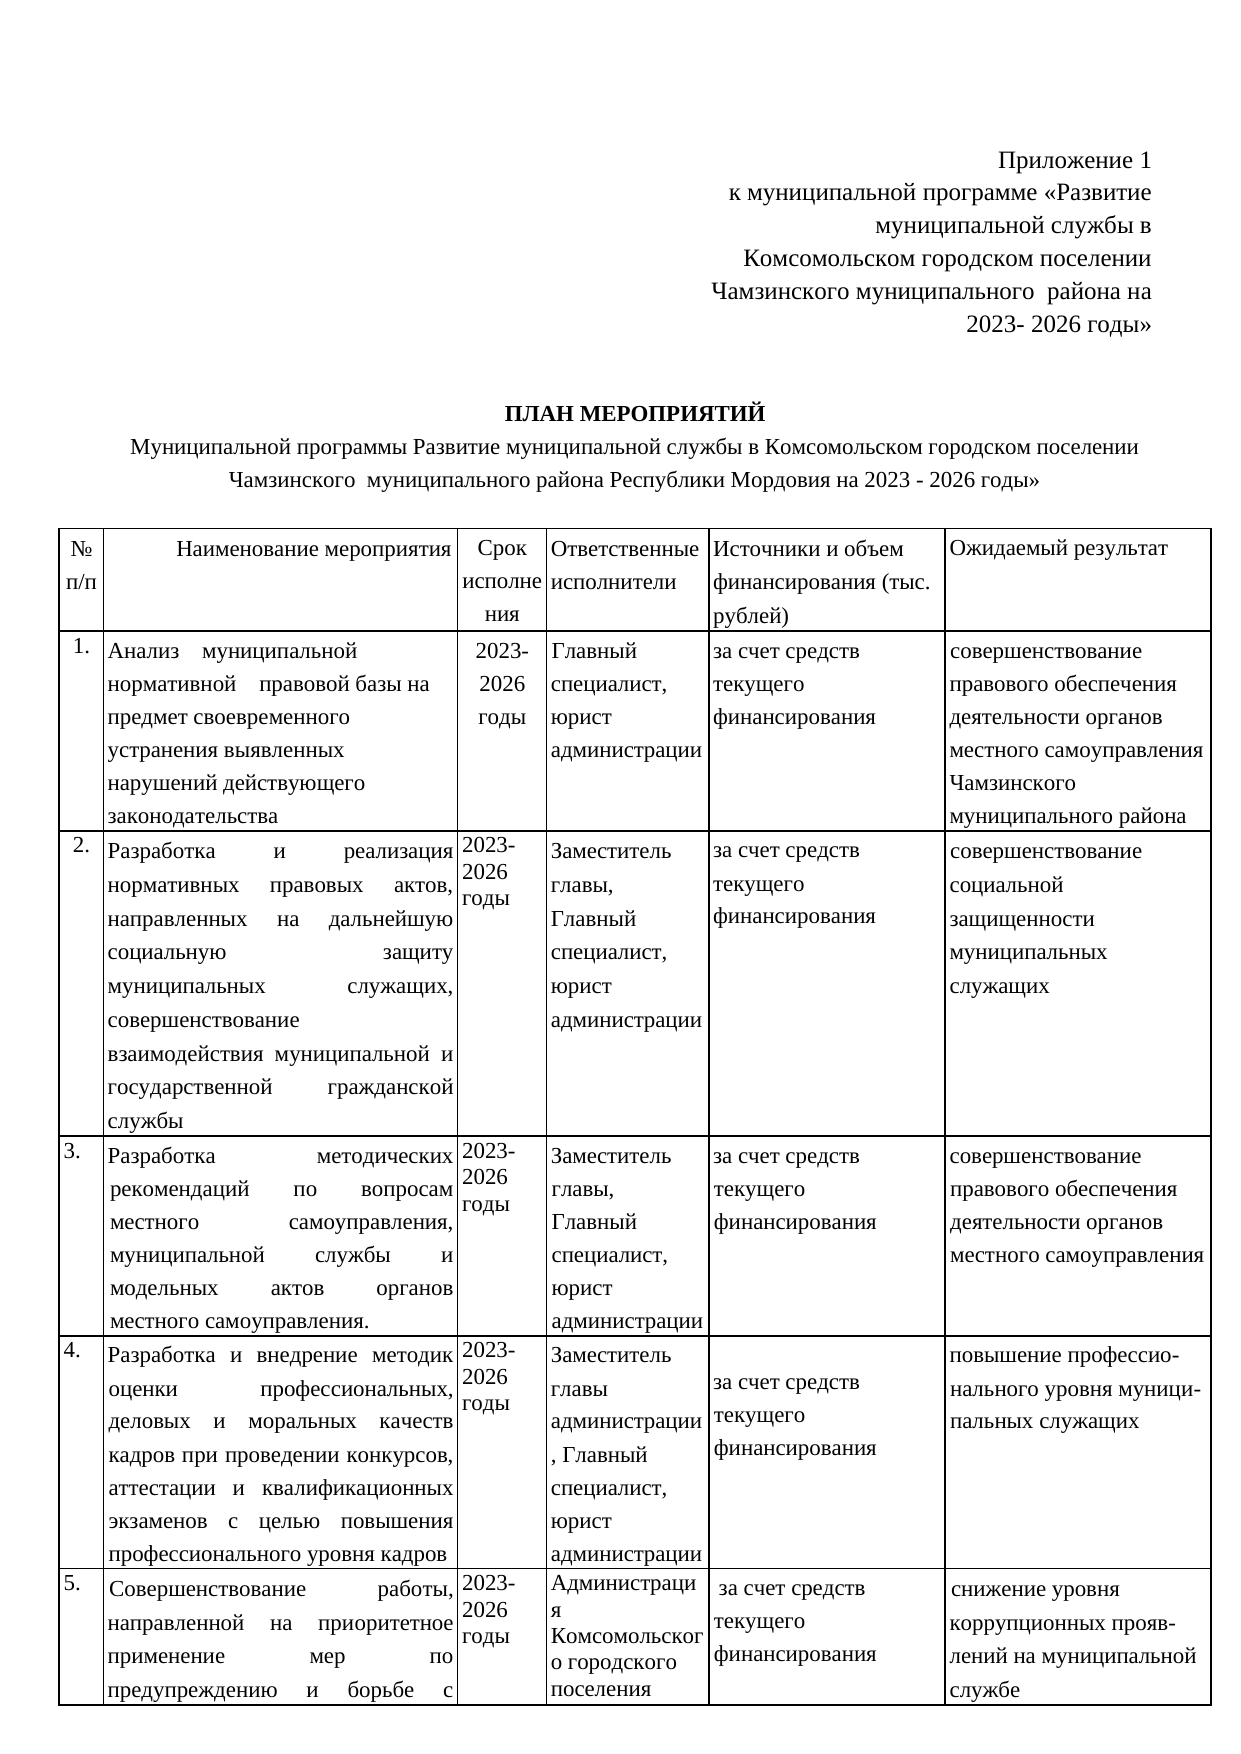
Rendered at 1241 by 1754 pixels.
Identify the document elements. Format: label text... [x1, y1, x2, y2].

table_header Источники и объем финансирования (тыс. рублей) [710, 529, 944, 630]
table_cell 1. [60, 632, 103, 830]
table_cell повышение профессионального уровня муниципальных служащих [946, 1337, 1210, 1568]
text Муниципальной программы Развитие муниципальной службы в Комсомольском городском поселении Чамзинского муниципального района Республики Мордовия на 2023 - 2026 годы» [118, 428, 1152, 494]
table_cell Разработка и внедрение методик оценки профессиональных, деловых и моральных качеств кадров при проведении конкурсов, аттестации и квалификационных экзаменов с целью повышения профессионального уровня кадров [104, 1337, 457, 1568]
table_cell Разработка методических рекомендаций по вопросам местного самоуправления, муниципальной службы и модельных актов органов местного самоуправления. [104, 1137, 457, 1335]
table_header Наименование мероприятия [104, 529, 457, 630]
table_cell Разработка и реализация нормативных правовых актов, направленных на дальнейшую социальную защиту муниципальных служащих, совершенствование взаимодействия муниципальной и государственной гражданской службы [104, 832, 457, 1135]
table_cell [547, 1569, 708, 1704]
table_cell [710, 1569, 944, 1704]
table_cell Заместитель главы, Главный специалист, юрист администрации [547, 832, 708, 1135]
table_cell совершенствование социальной защищенности муниципальных служащих [946, 832, 1210, 1135]
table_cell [104, 1569, 457, 1704]
table_cell 2023-2026 годы [458, 1569, 546, 1704]
text Приложение 1 [118, 145, 1152, 174]
table_cell за счет средств текущего финансирования [710, 832, 944, 1135]
table_cell совершенствование правового обеспечения деятельности органов местного самоуправления [946, 1137, 1210, 1335]
text ПЛАН МЕРОПРИЯТИЙ [118, 395, 1152, 428]
table_header Срок исполнения [458, 529, 546, 630]
table_cell Главный специалист, юрист администрации [547, 632, 708, 830]
table_cell 5. [60, 1569, 103, 1704]
table_cell за счет средств текущего финансирования [710, 1137, 944, 1335]
table_cell 2023-2026 годы [458, 1137, 546, 1335]
table_cell 2. [60, 832, 103, 1135]
table_cell Заместитель главы, Главный специалист, юрист администрации [547, 1137, 708, 1335]
table_cell 2023-2026 годы [458, 832, 546, 1135]
table_cell 4. [60, 1337, 103, 1568]
table_cell совершенствование правового обеспечения деятельности органов местного самоуправления Чамзинского муниципального района [946, 632, 1210, 830]
table_cell Анализ муниципальной нормативной правовой базы на предмет своевременного устранения выявленных нарушений действующего законодательства [104, 632, 457, 830]
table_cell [946, 1569, 1210, 1704]
table_header Ожидаемый результат [946, 529, 1210, 630]
table_cell за счет средств текущего финансирования [710, 632, 944, 830]
table_cell 2023-2026 годы [458, 1337, 546, 1568]
table_cell 2023-2026 годы [458, 632, 546, 830]
table_header Ответственные исполнители [547, 529, 708, 630]
table_cell Заместитель главы администрации, Главный специалист, юрист администрации [547, 1337, 708, 1568]
table_cell 3. [60, 1137, 103, 1335]
table_cell за счет средств текущего финансирования [710, 1337, 944, 1568]
text к муниципальной программе «Развитие муниципальной службы в Комсомольском городском поселении Чамзинского муниципального района на 2023- 2026 годы» [709, 174, 1152, 339]
table_header № п/п [60, 529, 103, 630]
